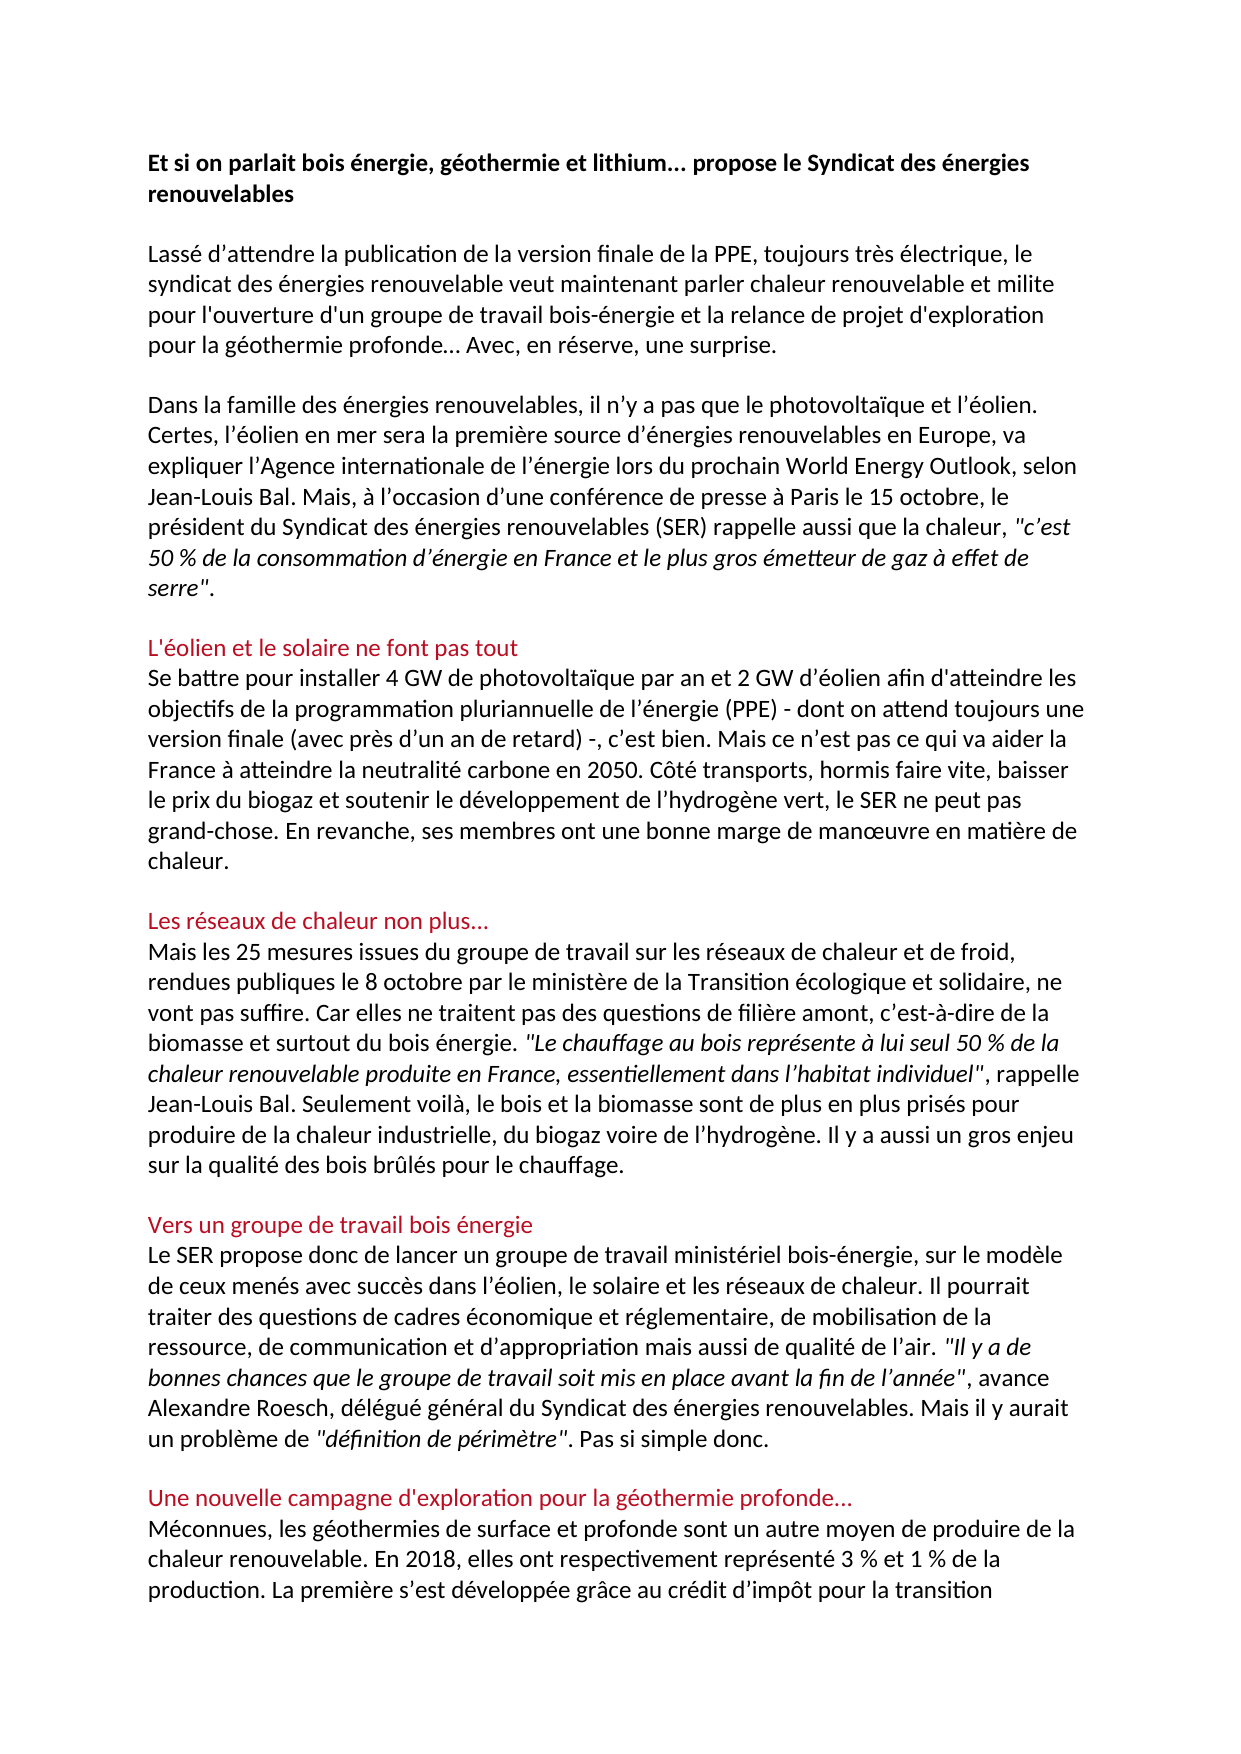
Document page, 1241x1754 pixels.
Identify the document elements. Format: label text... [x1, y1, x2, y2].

text Vers un groupe de travail bois énergie Le SER propose donc de lancer un groupe de travail ministériel bois-énergie, sur le modèle de ceux menés avec succès dans l’éolien, le solaire et les réseaux de chaleur. Il pourrait traiter des questions de cadres économique et réglementaire, de mobilisation de la ressource, de communication et d’appropriation mais aussi de qualité de l’air. "Il y a de bonnes chances que le groupe de travail soit mis en place avant la fin de l’année", avance Alexandre Roesch, délégué général du Syndicat des énergies renouvelables. Mais il y aurait un problème de "définition de périmètre". Pas si simple donc. [148, 1209, 1093, 1453]
text Dans la famille des énergies renouvelables, il n’y a pas que le photovoltaïque et l’éolien. Certes, l’éolien en mer sera la première source d’énergies renouvelables en Europe, va expliquer l’Agence internationale de l’énergie lors du prochain World Energy Outlook, selon Jean-Louis Bal. Mais, à l’occasion d’une conférence de presse à Paris le 15 octobre, le président du Syndicat des énergies renouvelables (SER) rappelle aussi que la chaleur, "c’est 50 % de la consommation d’énergie en France et le plus gros émetteur de gaz à effet de serre". [148, 389, 1093, 603]
text Et si on parlait bois énergie, géothermie et lithium... propose le Syndicat des énergies renouvelables [148, 148, 1093, 209]
text Lassé d’attendre la publication de la version finale de la PPE, toujours très électrique, le syndicat des énergies renouvelable veut maintenant parler chaleur renouvelable et milite pour l'ouverture d'un groupe de travail bois-énergie et la relance de projet d'exploration pour la géothermie profonde… Avec, en réserve, une surprise. [148, 238, 1093, 360]
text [148, 1482, 1093, 1604]
text Les réseaux de chaleur non plus... Mais les 25 mesures issues du groupe de travail sur les réseaux de chaleur et de froid, rendues publiques le 8 octobre par le ministère de la Transition écologique et solidaire, ne vont pas suffire. Car elles ne traitent pas des questions de filière amont, c’est-à-dire de la biomasse et surtout du bois énergie. "Le chauffage au bois représente à lui seul 50 % de la chaleur renouvelable produite en France, essentiellement dans l’habitat individuel", rappelle Jean-Louis Bal. Seulement voilà, le bois et la biomasse sont de plus en plus prisés pour produire de la chaleur industrielle, du biogaz voire de l’hydrogène. Il y a aussi un gros enjeu sur la qualité des bois brûlés pour le chauffage. [148, 905, 1093, 1180]
text L'éolien et le solaire ne font pas tout Se battre pour installer 4 GW de photovoltaïque par an et 2 GW d’éolien afin d'atteindre les objectifs de la programmation pluriannuelle de l’énergie (PPE) - dont on attend toujours une version finale (avec près d’un an de retard) -, c’est bien. Mais ce n’est pas ce qui va aider la France à atteindre la neutralité carbone en 2050. Côté transports, hormis faire vite, baisser le prix du biogaz et soutenir le développement de l’hydrogène vert, le SER ne peut pas grand-chose. En revanche, ses membres ont une bonne marge de manœuvre en matière de chaleur. [148, 632, 1093, 876]
